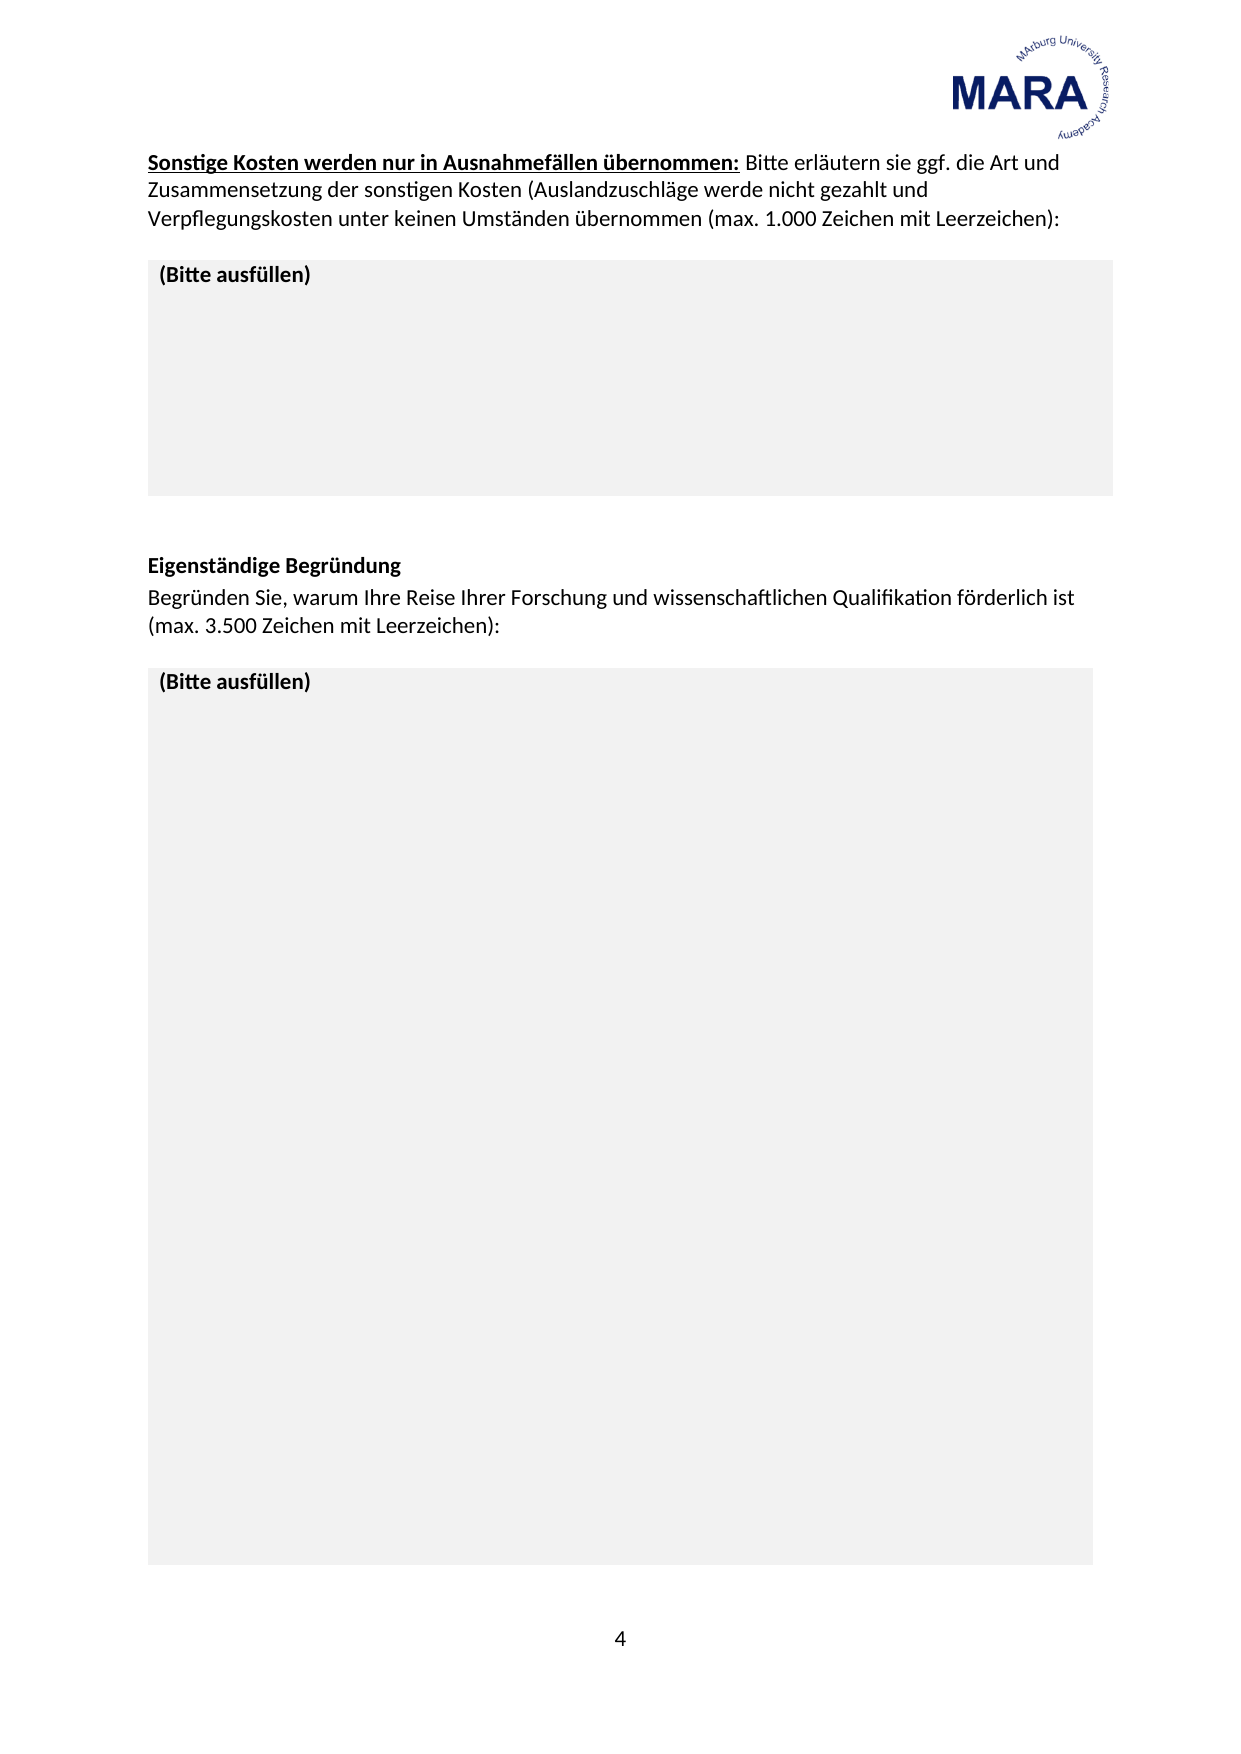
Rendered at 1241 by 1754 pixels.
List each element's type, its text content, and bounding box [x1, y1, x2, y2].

text Sonstige Kosten werden nur in Ausnahmefällen übernommen: Bitte erläutern sie ggf. die Art und Zusammensetzung der sonstigen Kosten (Auslandzuschläge werde nicht gezahlt und Verpflegungskosten unter keinen Umständen übernommen (max. 1.000 Zeichen mit Leerzeichen): [148, 148, 1093, 232]
table_header (Bitte ausfüllen) [148, 260, 1113, 496]
table_header (Bitte ausfüllen) [148, 668, 1093, 1565]
text Begründen Sie, warum Ihre Reise Ihrer Forschung und wissenschaftlichen Qualifikation förderlich ist (max. 3.500 Zeichen mit Leerzeichen): [148, 583, 1093, 639]
picture [952, 30, 1109, 142]
subtitle Eigenständige Begründung [148, 551, 1093, 579]
